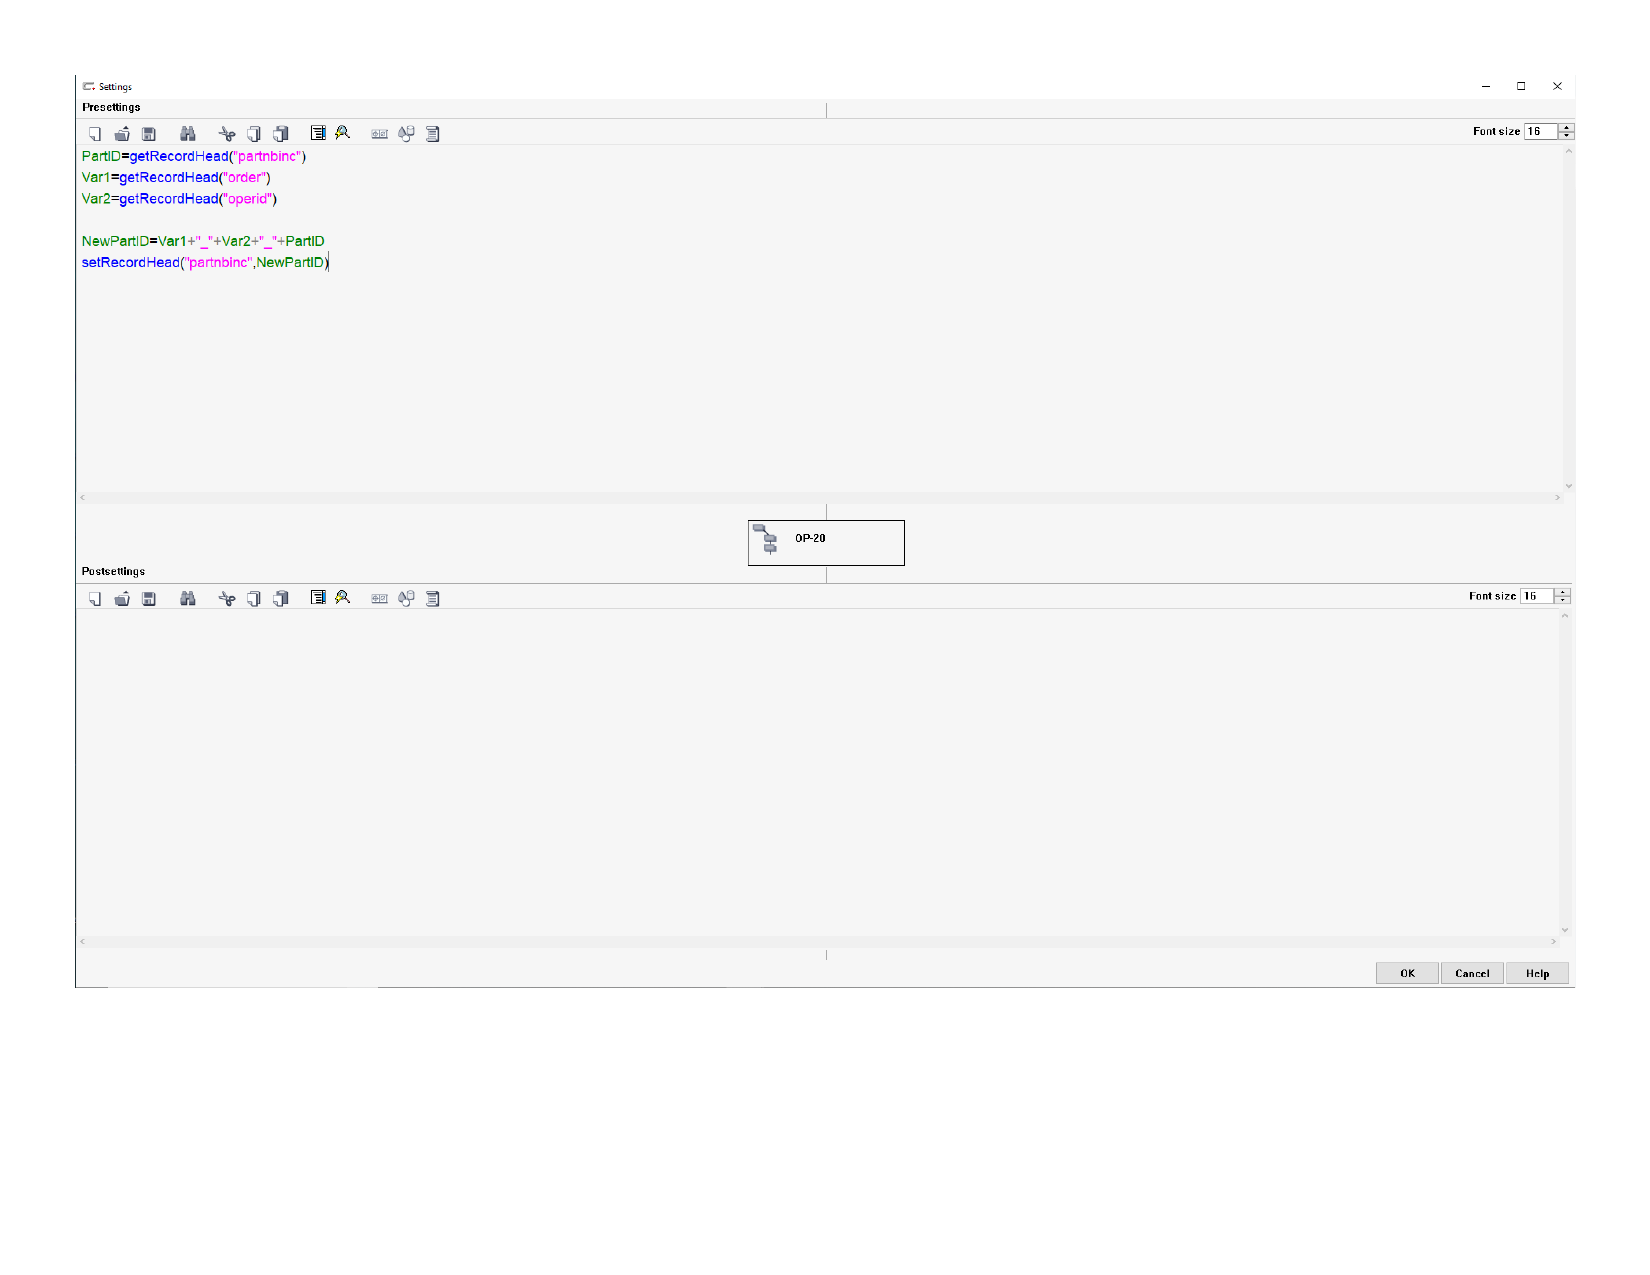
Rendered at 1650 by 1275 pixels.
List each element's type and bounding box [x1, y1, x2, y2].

picture [75, 75, 1575, 988]
